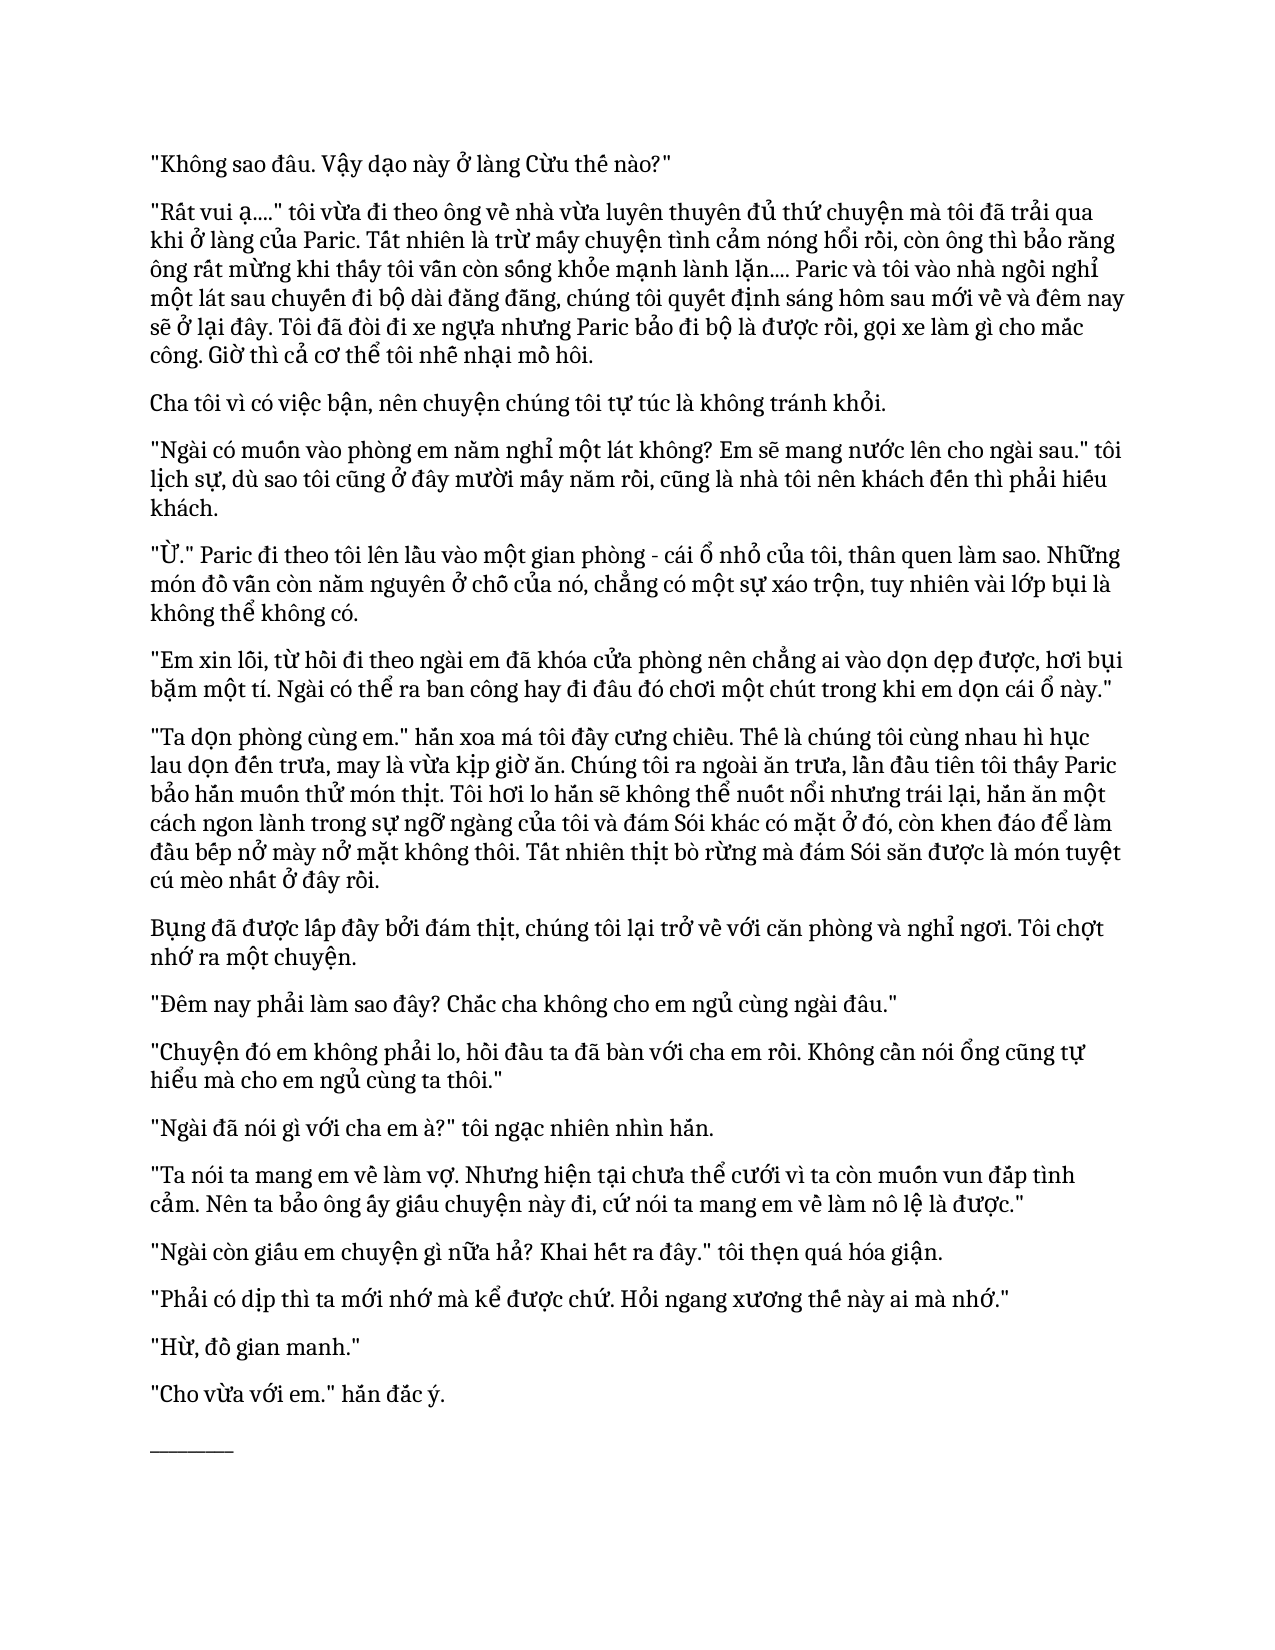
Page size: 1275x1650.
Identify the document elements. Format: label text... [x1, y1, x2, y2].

text "Em xin lỗi, từ hồi đi theo ngài em đã khóa cửa phòng nên chẳng ai vào dọn dẹp được, hơi bụi bặm một tí. Ngài có thể ra ban công hay đi đâu đó chơi một chút trong khi em dọn cái ổ này." [150, 646, 1125, 704]
text "Ta nói ta mang em về làm vợ. Nhưng hiện tại chưa thể cưới vì ta còn muốn vun đắp tình cảm. Nên ta bảo ông ấy giấu chuyện này đi, cứ nói ta mang em về làm nô lệ là được." [150, 1161, 1125, 1219]
text "Ừ." Paric đi theo tôi lên lầu vào một gian phòng - cái ổ nhỏ của tôi, thân quen làm sao. Những món đồ vẫn còn nằm nguyên ở chỗ của nó, chẳng có một sự xáo trộn, tuy nhiên vài lớp bụi là không thể không có. [150, 541, 1125, 627]
text "Cho vừa với em." hắn đắc ý. [150, 1380, 1125, 1409]
text _________ [150, 1427, 1125, 1456]
text "Ngài còn giấu em chuyện gì nữa hả? Khai hết ra đây." tôi thẹn quá hóa giận. [150, 1237, 1125, 1266]
text Cha tôi vì có việc bận, nên chuyện chúng tôi tự túc là không tránh khỏi. [150, 389, 1125, 417]
text Bụng đã được lấp đầy bởi đám thịt, chúng tôi lại trở về với căn phòng và nghỉ ngơi. Tôi chợt nhớ ra một chuyện. [150, 914, 1125, 971]
text "Ngài đã nói gì với cha em à?" tôi ngạc nhiên nhìn hắn. [150, 1114, 1125, 1142]
text "Ta dọn phòng cùng em." hắn xoa má tôi đầy cưng chiều. Thế là chúng tôi cùng nhau hì hục lau dọn đến trưa, may là vừa kịp giờ ăn. Chúng tôi ra ngoài ăn trưa, lần đầu tiên tôi thấy Paric bảo hắn muốn thử món thịt. Tôi hơi lo hắn sẽ không thể nuốt nổi nhưng trái lại, hắn ăn một cách ngon lành trong sự ngỡ ngàng của tôi và đám Sói khác có mặt ở đó, còn khen đáo để làm đầu bếp nở mày nở mặt không thôi. Tất nhiên thịt bò rừng mà đám Sói săn được là món tuyệt cú mèo nhất ở đây rồi. [150, 722, 1125, 895]
text "Rất vui ạ...." tôi vừa đi theo ông về nhà vừa luyên thuyên đủ thứ chuyện mà tôi đã trải qua khi ở làng của Paric. Tất nhiên là trừ mấy chuyện tình cảm nóng hổi rồi, còn ông thì bảo rằng ông rất mừng khi thấy tôi vẫn còn sống khỏe mạnh lành lặn.... Paric và tôi vào nhà ngồi nghỉ một lát sau chuyến đi bộ dài đằng đẵng, chúng tôi quyết định sáng hôm sau mới về và đêm nay sẽ ở lại đây. Tôi đã đòi đi xe ngựa nhưng Paric bảo đi bộ là được rồi, gọi xe làm gì cho mắc công. Giờ thì cả cơ thể tôi nhễ nhại mồ hôi. [150, 197, 1125, 370]
text "Chuyện đó em không phải lo, hồi đầu ta đã bàn với cha em rồi. Không cần nói ổng cũng tự hiểu mà cho em ngủ cùng ta thôi." [150, 1037, 1125, 1095]
text "Hừ, đồ gian manh." [150, 1332, 1125, 1361]
text "Ngài có muốn vào phòng em nằm nghỉ một lát không? Em sẽ mang nước lên cho ngài sau." tôi lịch sự, dù sao tôi cũng ở đây mười mấy năm rồi, cũng là nhà tôi nên khách đến thì phải hiếu khách. [150, 436, 1125, 522]
text "Không sao đâu. Vậy dạo này ở làng Cừu thế nào?" [150, 150, 1125, 179]
text "Phải có dịp thì ta mới nhớ mà kể được chứ. Hỏi ngang xương thế này ai mà nhớ." [150, 1285, 1125, 1314]
text "Đêm nay phải làm sao đây? Chắc cha không cho em ngủ cùng ngài đâu." [150, 990, 1125, 1019]
